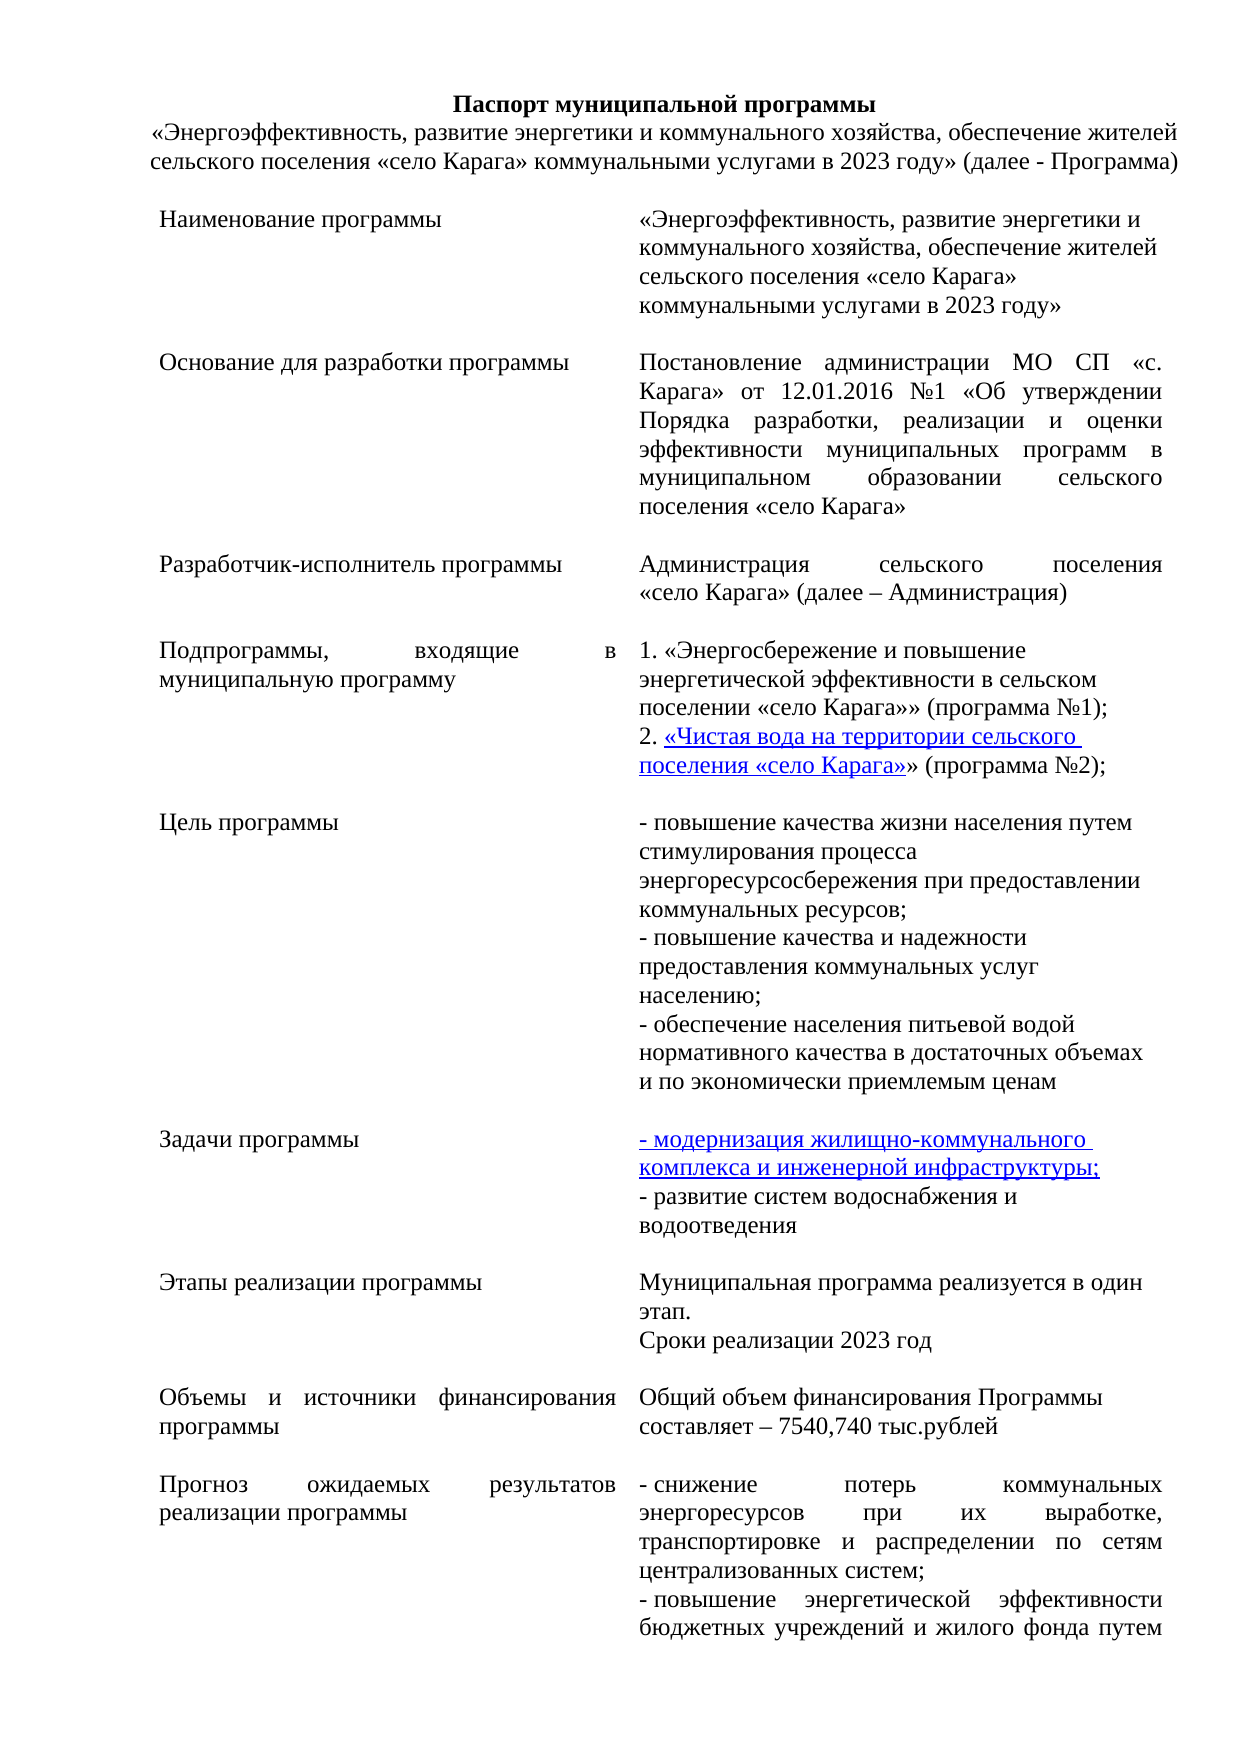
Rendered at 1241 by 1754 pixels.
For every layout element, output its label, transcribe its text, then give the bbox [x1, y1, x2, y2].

table_cell Администрация сельского поселения «село Карага» (далее – Администрация) [628, 549, 1174, 635]
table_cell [628, 1469, 1174, 1641]
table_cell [148, 1469, 628, 1641]
table_cell Цель программы [148, 808, 628, 1124]
table_cell Постановление администрации МО СП «с. Карага» от 12.01.2016 №1 «Об утверждении Порядка разработки, реализации и оценки эффективности муниципальных программ в муниципальном образовании сельского поселения «село Карага» [628, 348, 1174, 549]
text Паспорт муниципальной программы [148, 89, 1181, 117]
table_cell Муниципальная программа реализуется в один этап. Сроки реализации 2023 год [628, 1268, 1174, 1382]
table_header «Энергоэффективность, развитие энергетики и коммунального хозяйства, обеспечение жителей сельского поселения «село Карага» коммунальными услугами в 2023 году» [628, 204, 1174, 347]
table_header Наименование программы [148, 204, 628, 347]
table_cell Общий объем финансирования Программы составляет – 7540,740 тыс.рублей [628, 1383, 1174, 1469]
table_cell Объемы и источники финансирования программы [148, 1383, 628, 1469]
table_cell Подпрограммы, входящие в муниципальную программу [148, 635, 628, 807]
table_cell Этапы реализации программы [148, 1268, 628, 1382]
table_cell Разработчик-исполнитель программы [148, 549, 628, 635]
table_cell Задачи программы [148, 1124, 628, 1267]
text «Энергоэффективность, развитие энергетики и коммунального хозяйства, обеспечение жителей сельского поселения «село Карага» коммунальными услугами в 2023 году» (далее - Программа) [148, 117, 1181, 175]
table_cell - повышение качества жизни населения путем стимулирования процесса энергоресурсосбережения при предоставлении коммунальных ресурсов; - повышение качества и надежности предоставления коммунальных услуг населению; - обеспечение населения питьевой водой нормативного качества в достаточных объемах и по экономически приемлемым ценам [628, 808, 1174, 1124]
table_cell 1. «Энергосбережение и повышение энергетической эффективности в сельском поселении «село Карага»» (программа №1); 2. «Чистая вода на территории сельского поселения «село Карага»» (программа №2); [628, 635, 1174, 807]
table_cell - модернизация жилищно-коммунального комплекса и инженерной инфраструктуры; - развитие систем водоснабжения и водоотведения [628, 1124, 1174, 1267]
table_cell Основание для разработки программы [148, 348, 628, 549]
